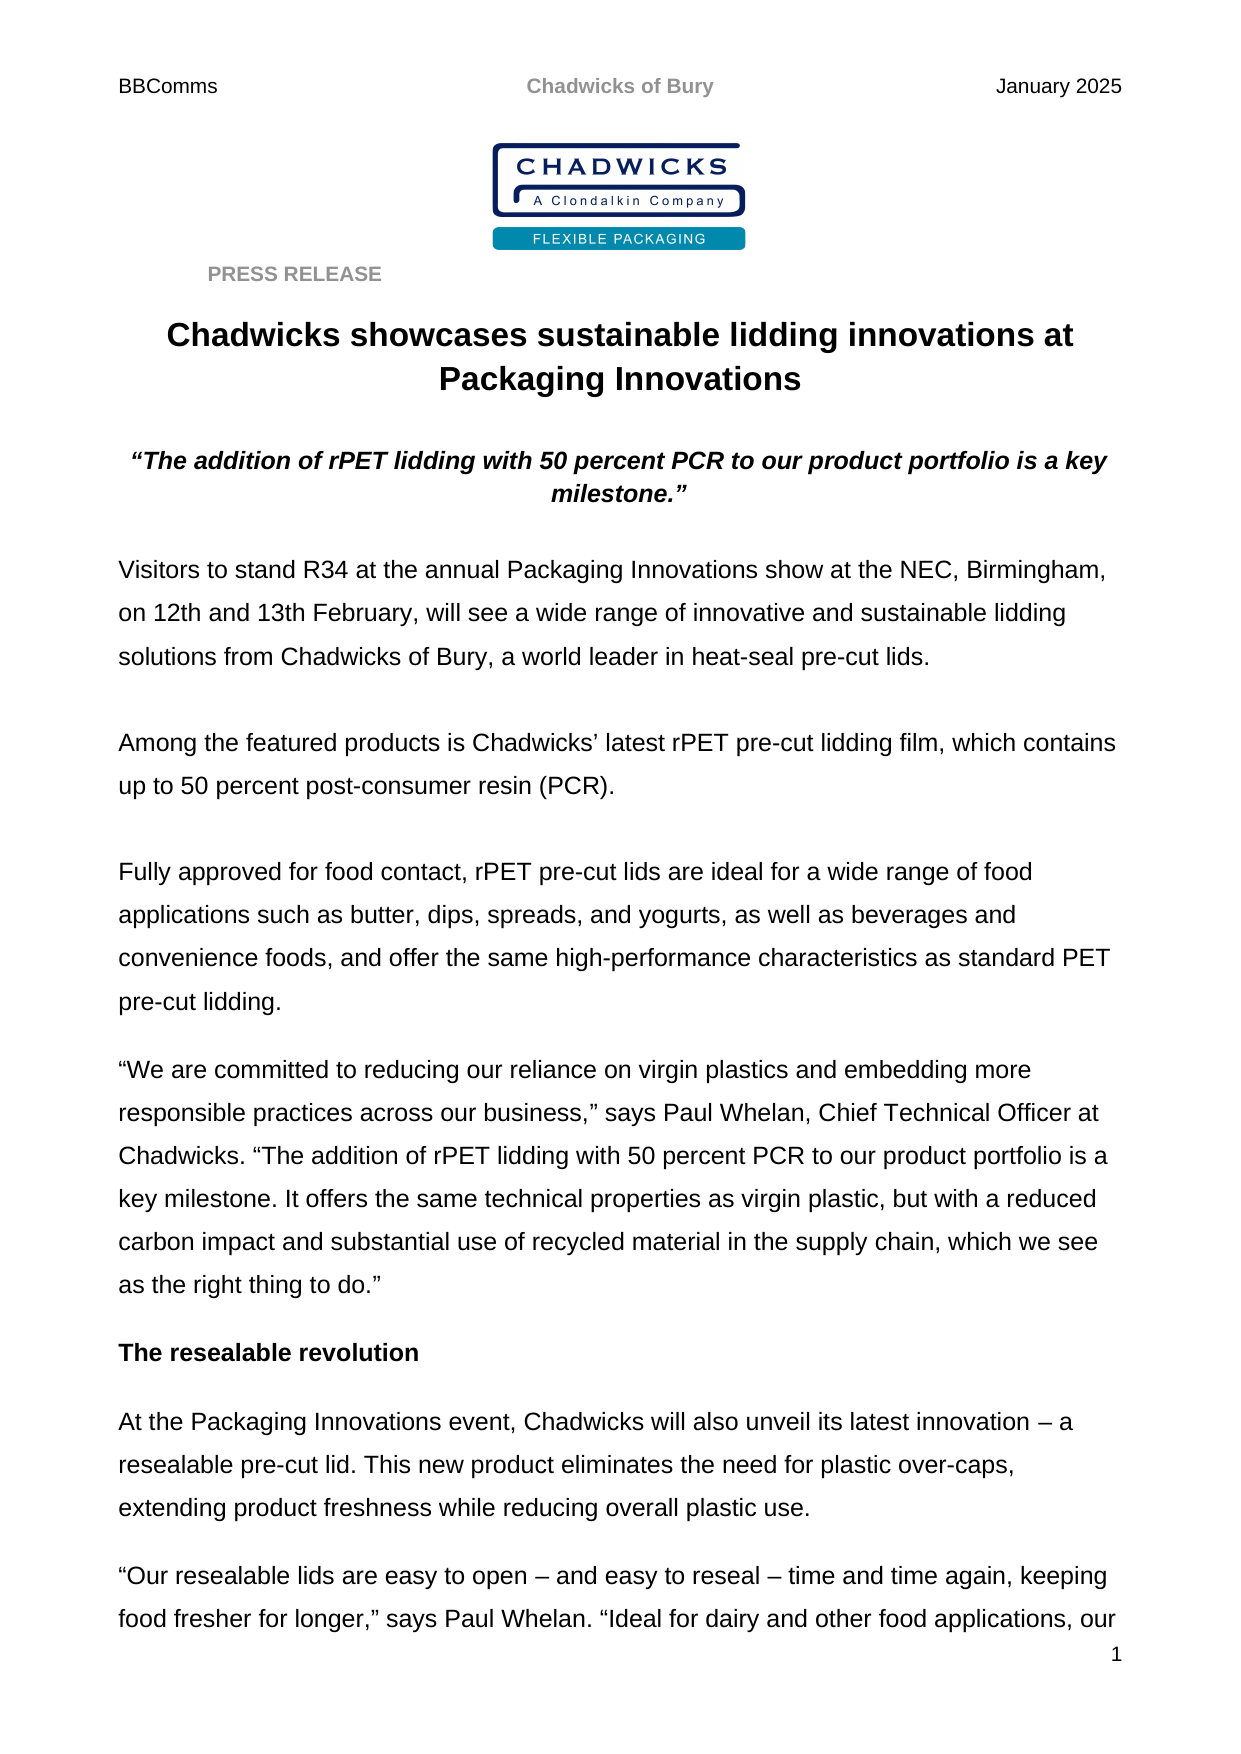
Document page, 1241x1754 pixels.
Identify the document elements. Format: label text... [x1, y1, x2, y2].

text Among the featured products is Chadwicks’ latest rPET pre-cut lidding film, which contains up to 50 percent post-consumer resin (PCR). [118, 728, 1122, 799]
text “The addition of rPET lidding with 50 percent PCR to our product portfolio is a key milestone.” [118, 446, 1122, 508]
text PRESS RELEASE [118, 262, 1122, 286]
text The resealable revolution [118, 1338, 1122, 1367]
picture [492, 143, 746, 230]
text Chadwicks showcases sustainable lidding innovations at Packaging Innovations [118, 314, 1122, 397]
text At the Packaging Innovations event, Chadwicks will also unveil its latest innovation – a resealable pre-cut lid. This new product eliminates the need for plastic over-caps, extending product freshness while reducing overall plastic use. [118, 1406, 1122, 1521]
text Visitors to stand R34 at the annual Packaging Innovations show at the NEC, Birmingham, on 12th and 13th February, will see a wide range of innovative and sustainable lidding solutions from Chadwicks of Bury, a world leader in heat-seal pre-cut lids. [118, 555, 1122, 670]
text Fully approved for food contact, rPET pre-cut lids are ideal for a wide range of food applications such as butter, dips, spreads, and yogurts, as well as beverages and convenience foods, and offer the same high-performance characteristics as standard PET pre-cut lidding. [118, 857, 1122, 1015]
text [118, 1561, 1122, 1633]
text “We are committed to reducing our reliance on virgin plastics and embedding more responsible practices across our business,” says Paul Whelan, Chief Technical Officer at Chadwicks. “The addition of rPET lidding with 50 percent PCR to our product portfolio is a key milestone. It offers the same technical properties as virgin plastic, but with a reduced carbon impact and substantial use of recycled material in the supply chain, which we see as the right thing to do.” [118, 1054, 1122, 1299]
